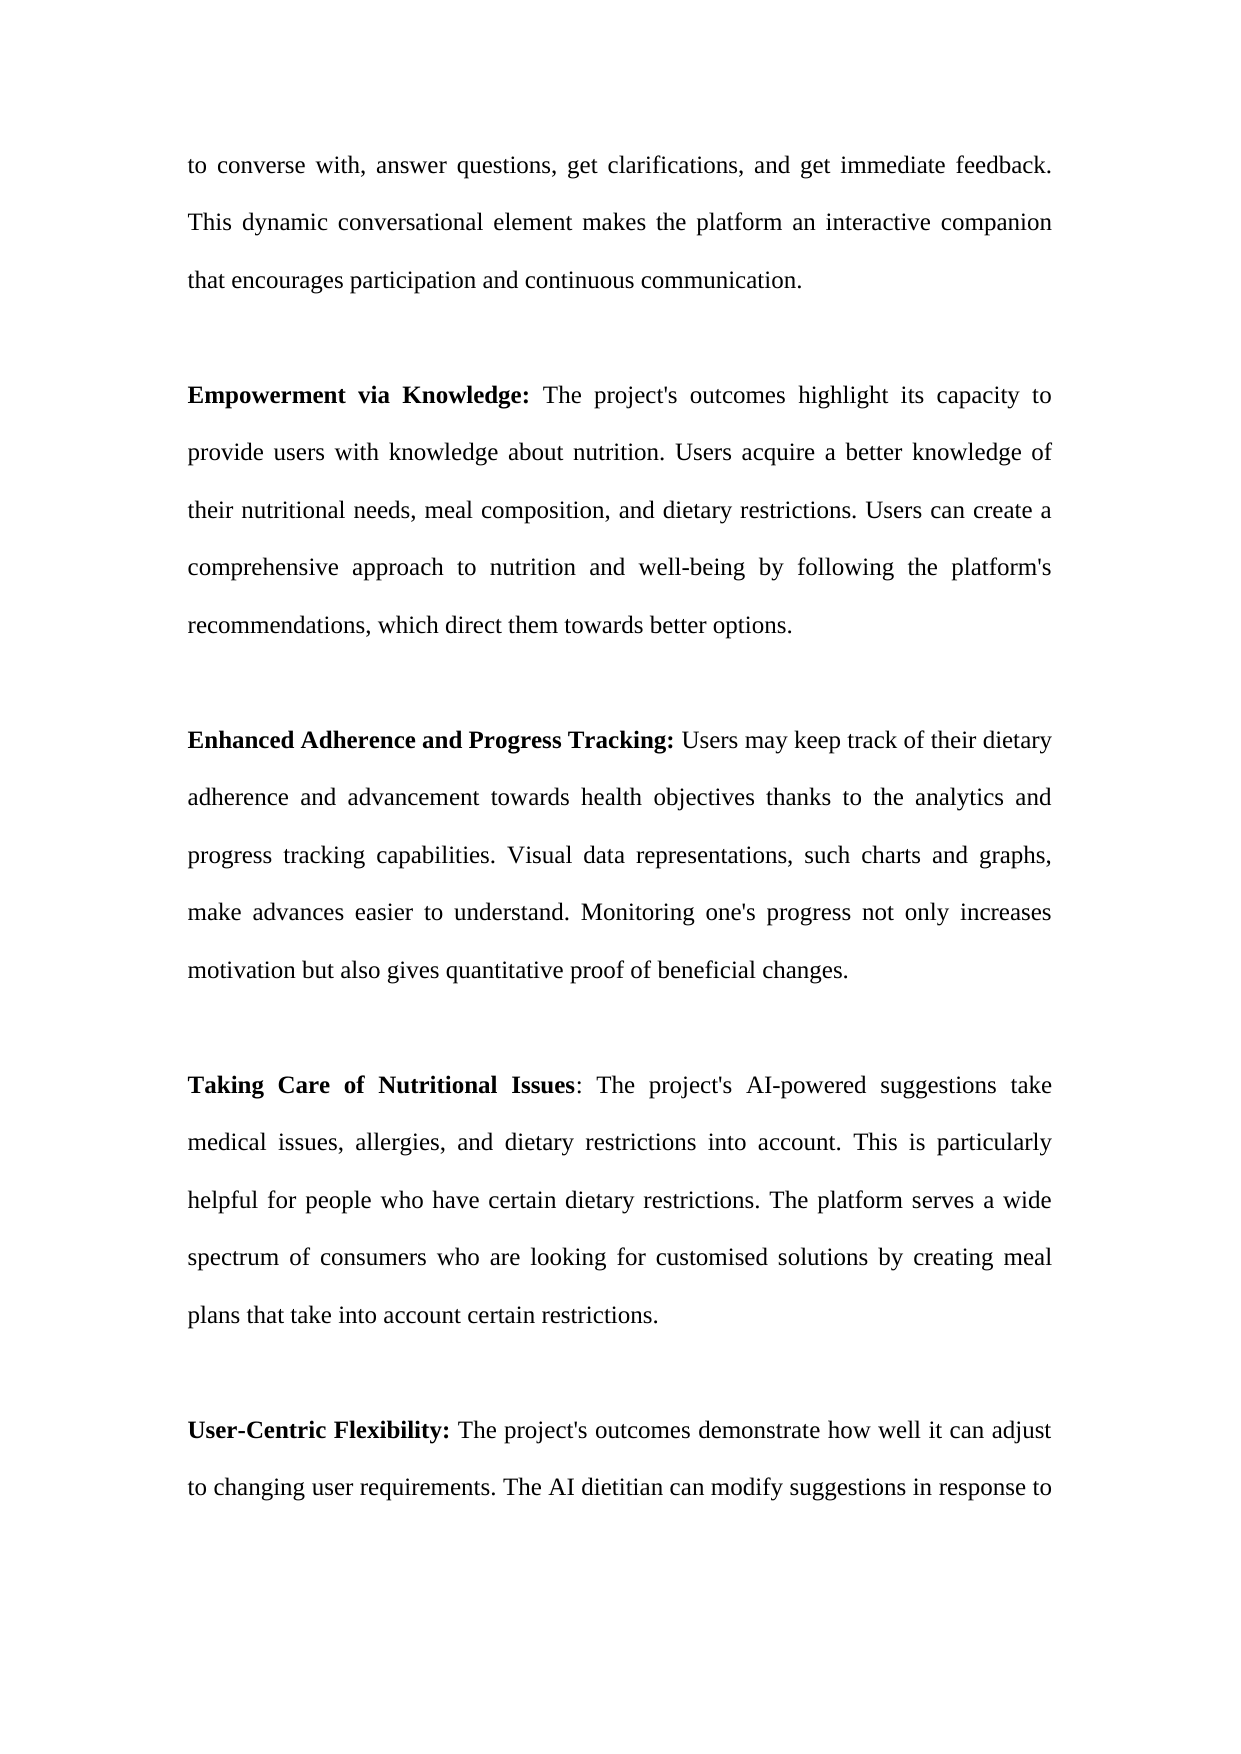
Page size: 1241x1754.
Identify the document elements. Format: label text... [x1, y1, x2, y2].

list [187, 150, 1053, 294]
list Taking Care of Nutritional Issues: The project's AI-powered suggestions take medical issues, allergies, and dietary restrictions into account. This is particularly helpful for people who have certain dietary restrictions. The platform serves a wide spectrum of consumers who are looking for customised solutions by creating meal plans that take into account certain restrictions. [187, 1070, 1053, 1329]
list Empowerment via Knowledge: The project's outcomes highlight its capacity to provide users with knowledge about nutrition. Users acquire a better knowledge of their nutritional needs, meal composition, and dietary restrictions. Users can create a comprehensive approach to nutrition and well-being by following the platform's recommendations, which direct them towards better options. [187, 380, 1053, 639]
list Enhanced Adherence and Progress Tracking: Users may keep track of their dietary adherence and advancement towards health objectives thanks to the analytics and progress tracking capabilities. Visual data representations, such charts and graphs, make advances easier to understand. Monitoring one's progress not only increases motivation but also gives quantitative proof of beneficial changes. [187, 725, 1053, 984]
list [187, 1415, 1053, 1501]
